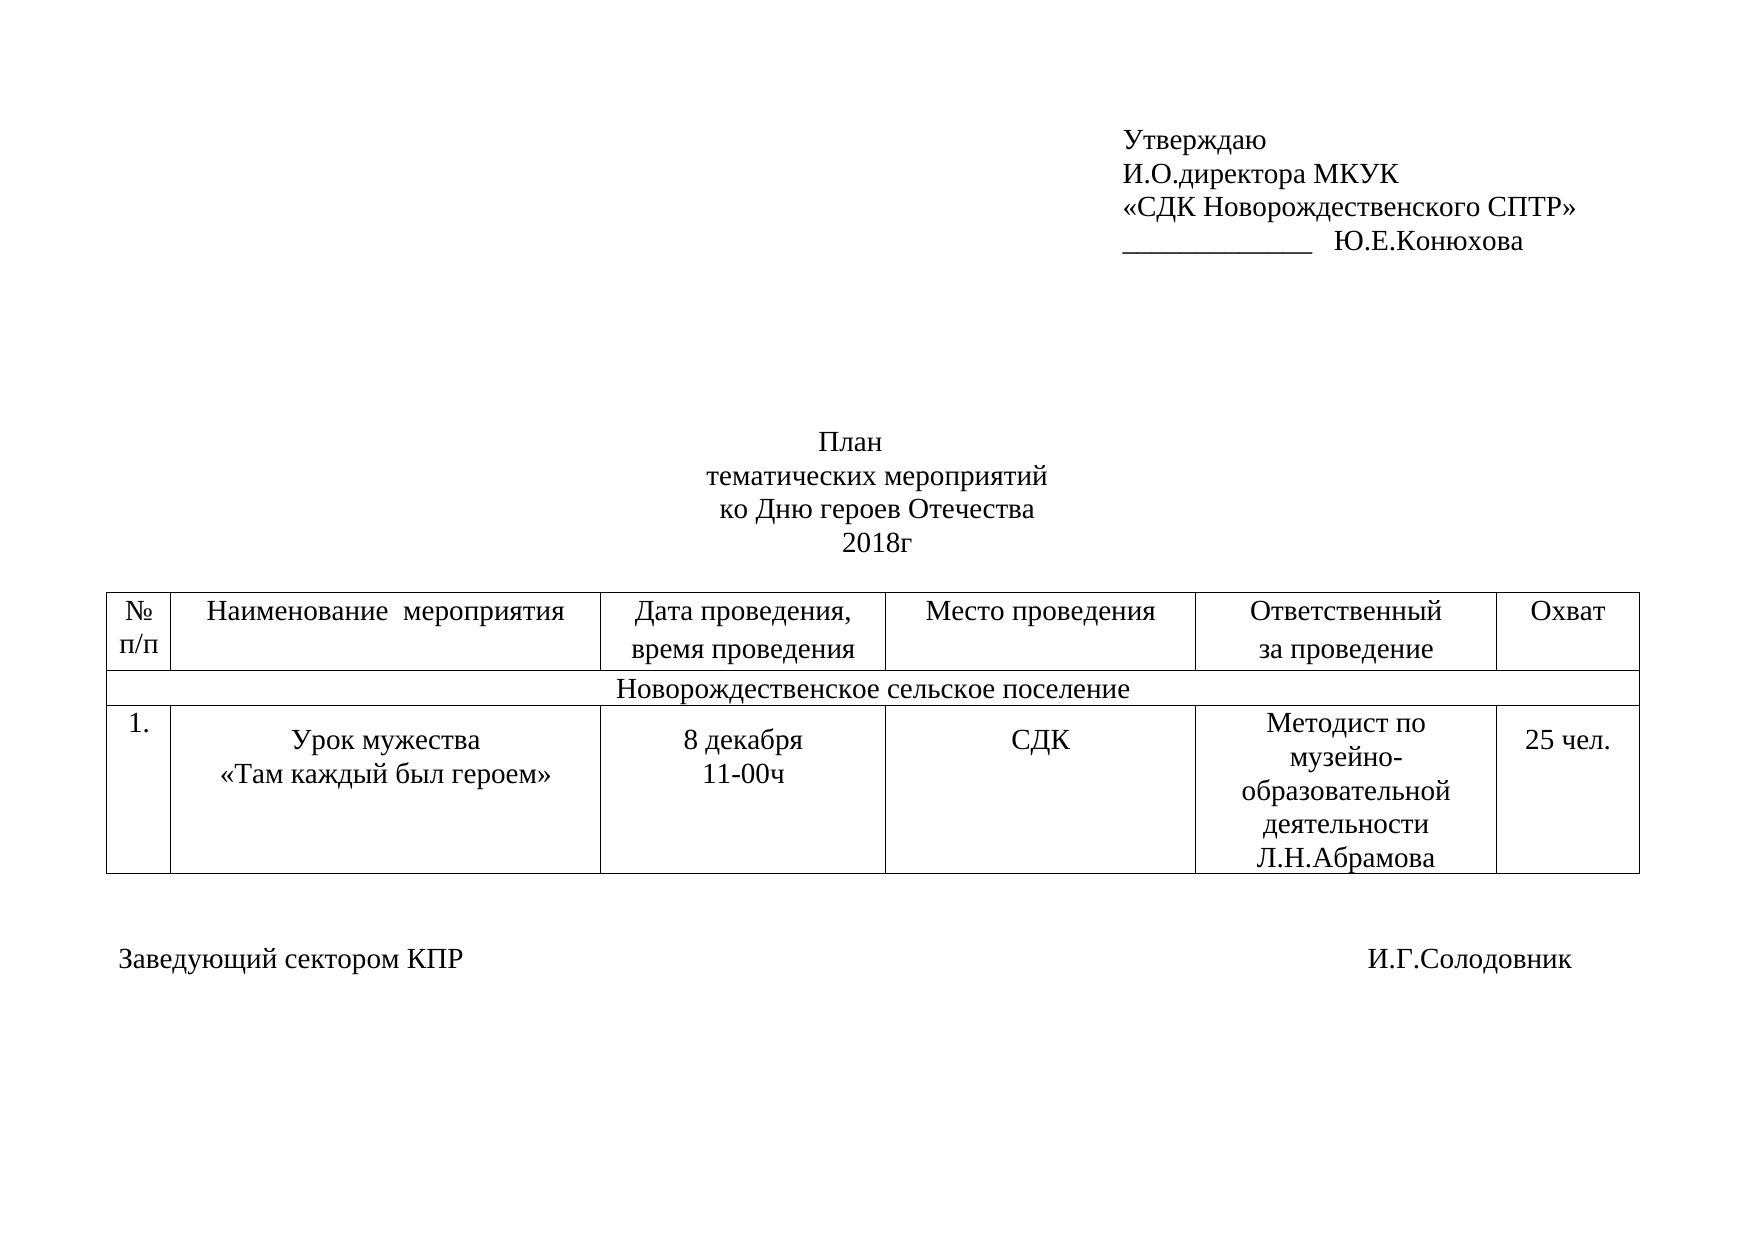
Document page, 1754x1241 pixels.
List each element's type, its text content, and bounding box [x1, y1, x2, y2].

table_cell СДК [886, 706, 1195, 873]
text Утверждаю [1122, 122, 1636, 156]
table_header Ответственный за проведение [1196, 593, 1496, 670]
table_header Наименование мероприятия [171, 593, 600, 670]
table_header Дата проведения, время проведения [601, 593, 885, 670]
table_cell Методист по музейно-образовательной деятельности Л.Н.Абрамова [1196, 706, 1496, 873]
table_header Место проведения [886, 593, 1195, 670]
text _____________ Ю.Е.Конюхова [1122, 223, 1636, 256]
text «СДК Новорождественского СПТР» [1122, 189, 1636, 223]
text Заведующий сектором КПР И.Г.Солодовник [118, 941, 1636, 975]
text тематических мероприятий [118, 458, 1636, 491]
table_cell 8 декабря 11-00ч [601, 706, 885, 873]
table_cell Новорождественское сельское поселение [107, 671, 1639, 704]
text ко Дню героев Отечества [118, 491, 1636, 525]
table_cell Урок мужества «Там каждый был героем» [171, 706, 600, 873]
table_header Охват [1497, 593, 1639, 670]
text План [118, 424, 1636, 458]
table_cell 25 чел. [1497, 706, 1639, 873]
table_cell 1. [107, 706, 170, 873]
table_header № п/п [107, 593, 170, 670]
text И.О.директора МКУК [1122, 156, 1636, 189]
text 2018г [118, 525, 1636, 558]
